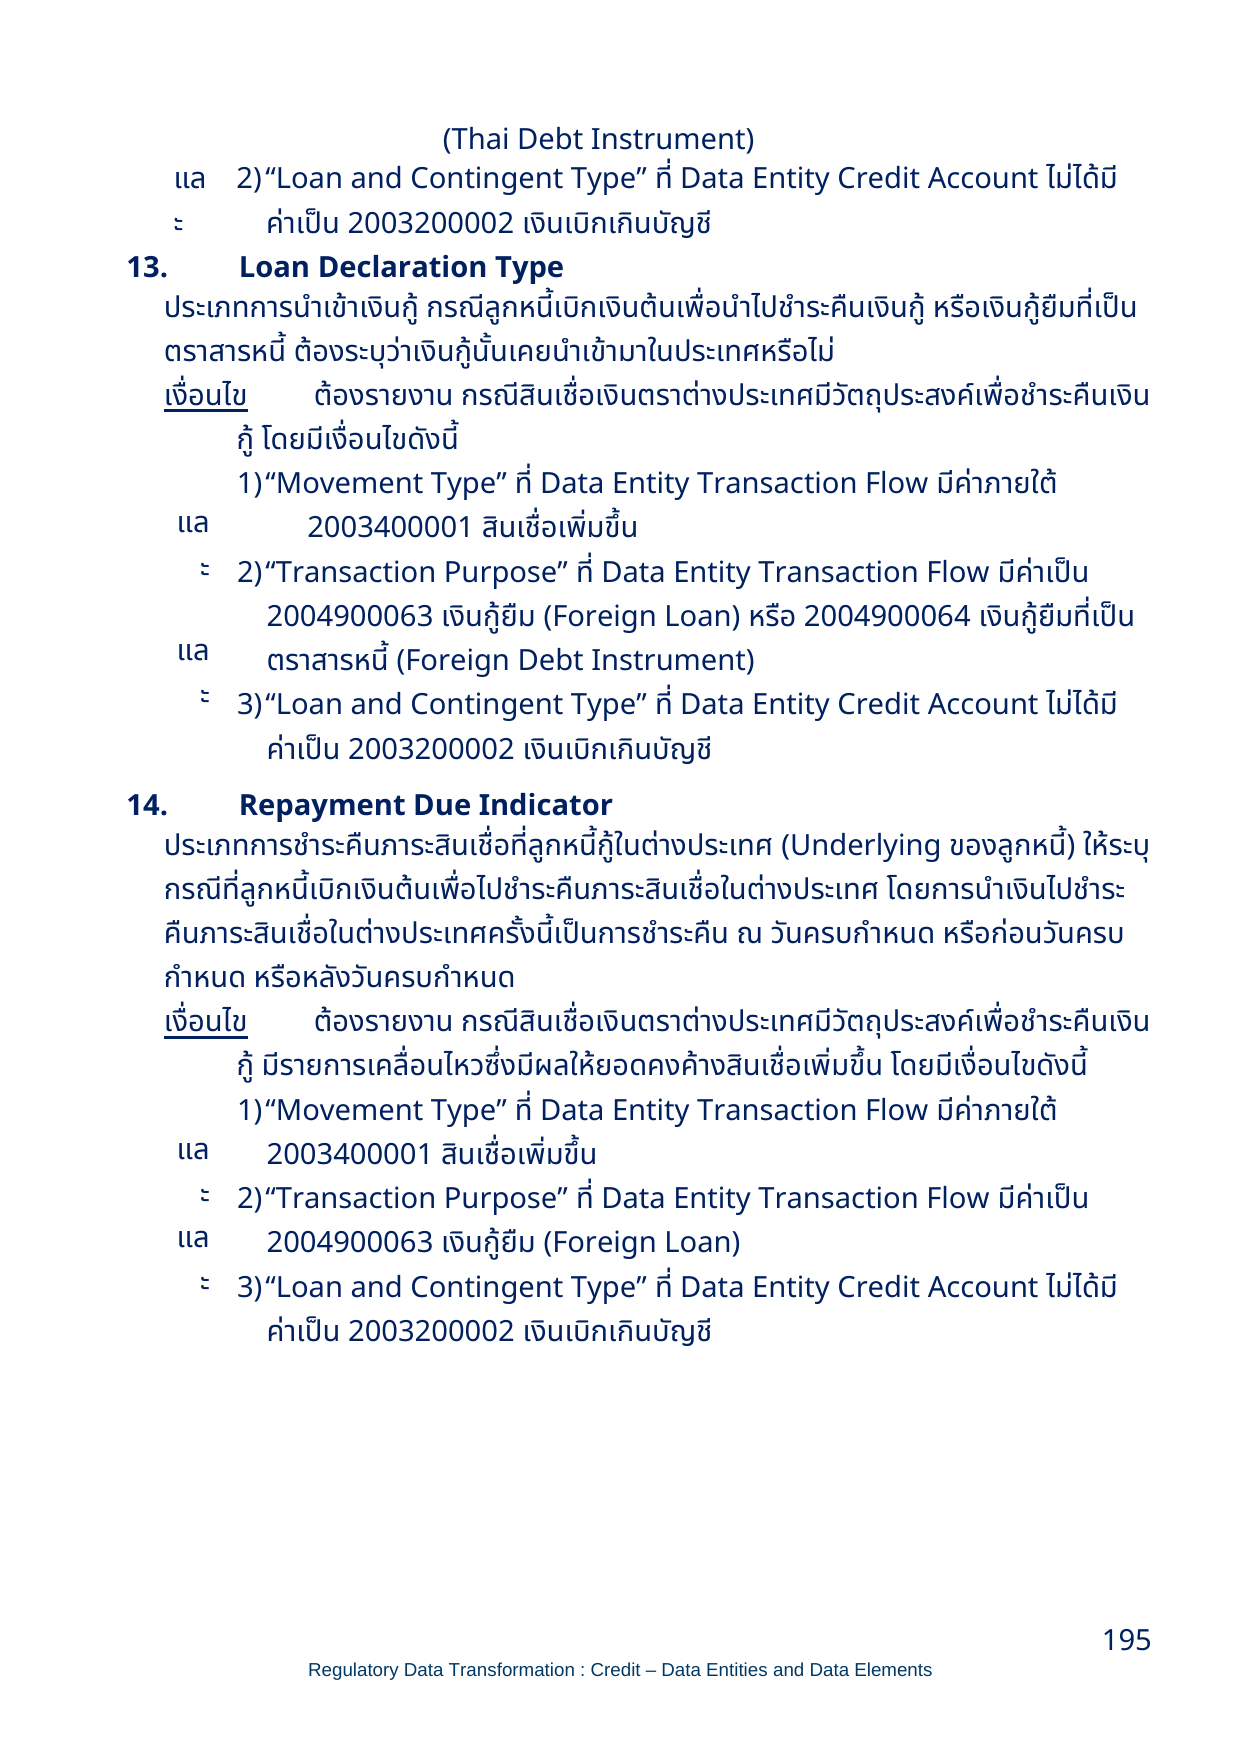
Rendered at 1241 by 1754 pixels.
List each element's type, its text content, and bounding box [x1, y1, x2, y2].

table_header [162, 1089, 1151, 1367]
list เงื่อนไข ต้องรายงาน กรณีสินเชื่อเงินตราต่างประเทศมีวัตถุประสงค์เพื่อชำระคืนเงินกู้ มีรายการเคลื่อนไหวซึ่งมีผลให้ยอดคงค้างสินเชื่อเพิ่มขึ้น โดยมีเงื่อนไขดังนี้ [164, 1001, 1152, 1089]
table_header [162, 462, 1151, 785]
list Repayment Due Indicator [126, 785, 1152, 824]
list ประเภทการนำเข้าเงินกู้ กรณีลูกหนี้เบิกเงินต้นเพื่อนำไปชำระคืนเงินกู้ หรือเงินกู้ยืมที่เป็นตราสารหนี้ ต้องระบุว่าเงินกู้นั้นเคยนำเข้ามาในประเทศหรือไม่ [164, 286, 1152, 374]
list ประเภทการชำระคืนภาระสินเชื่อที่ลูกหนี้กู้ในต่างประเทศ (Underlying ของลูกหนี้) ให้ระบุกรณีที่ลูกหนี้เบิกเงินต้นเพื่อไปชำระคืนภาระสินเชื่อในต่างประเทศ โดยการนำเงินไปชำระคืนภาระสินเชื่อในต่างประเทศครั้งนี้เป็นการชำระคืน ณ วันครบกำหนด หรือก่อนวันครบกำหนด หรือหลังวันครบกำหนด [164, 824, 1152, 1001]
list Loan Declaration Type [126, 246, 1152, 286]
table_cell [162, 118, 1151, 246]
list เงื่อนไข ต้องรายงาน กรณีสินเชื่อเงินตราต่างประเทศมีวัตถุประสงค์เพื่อชำระคืนเงินกู้ โดยมีเงื่อนไขดังนี้ [164, 374, 1152, 462]
